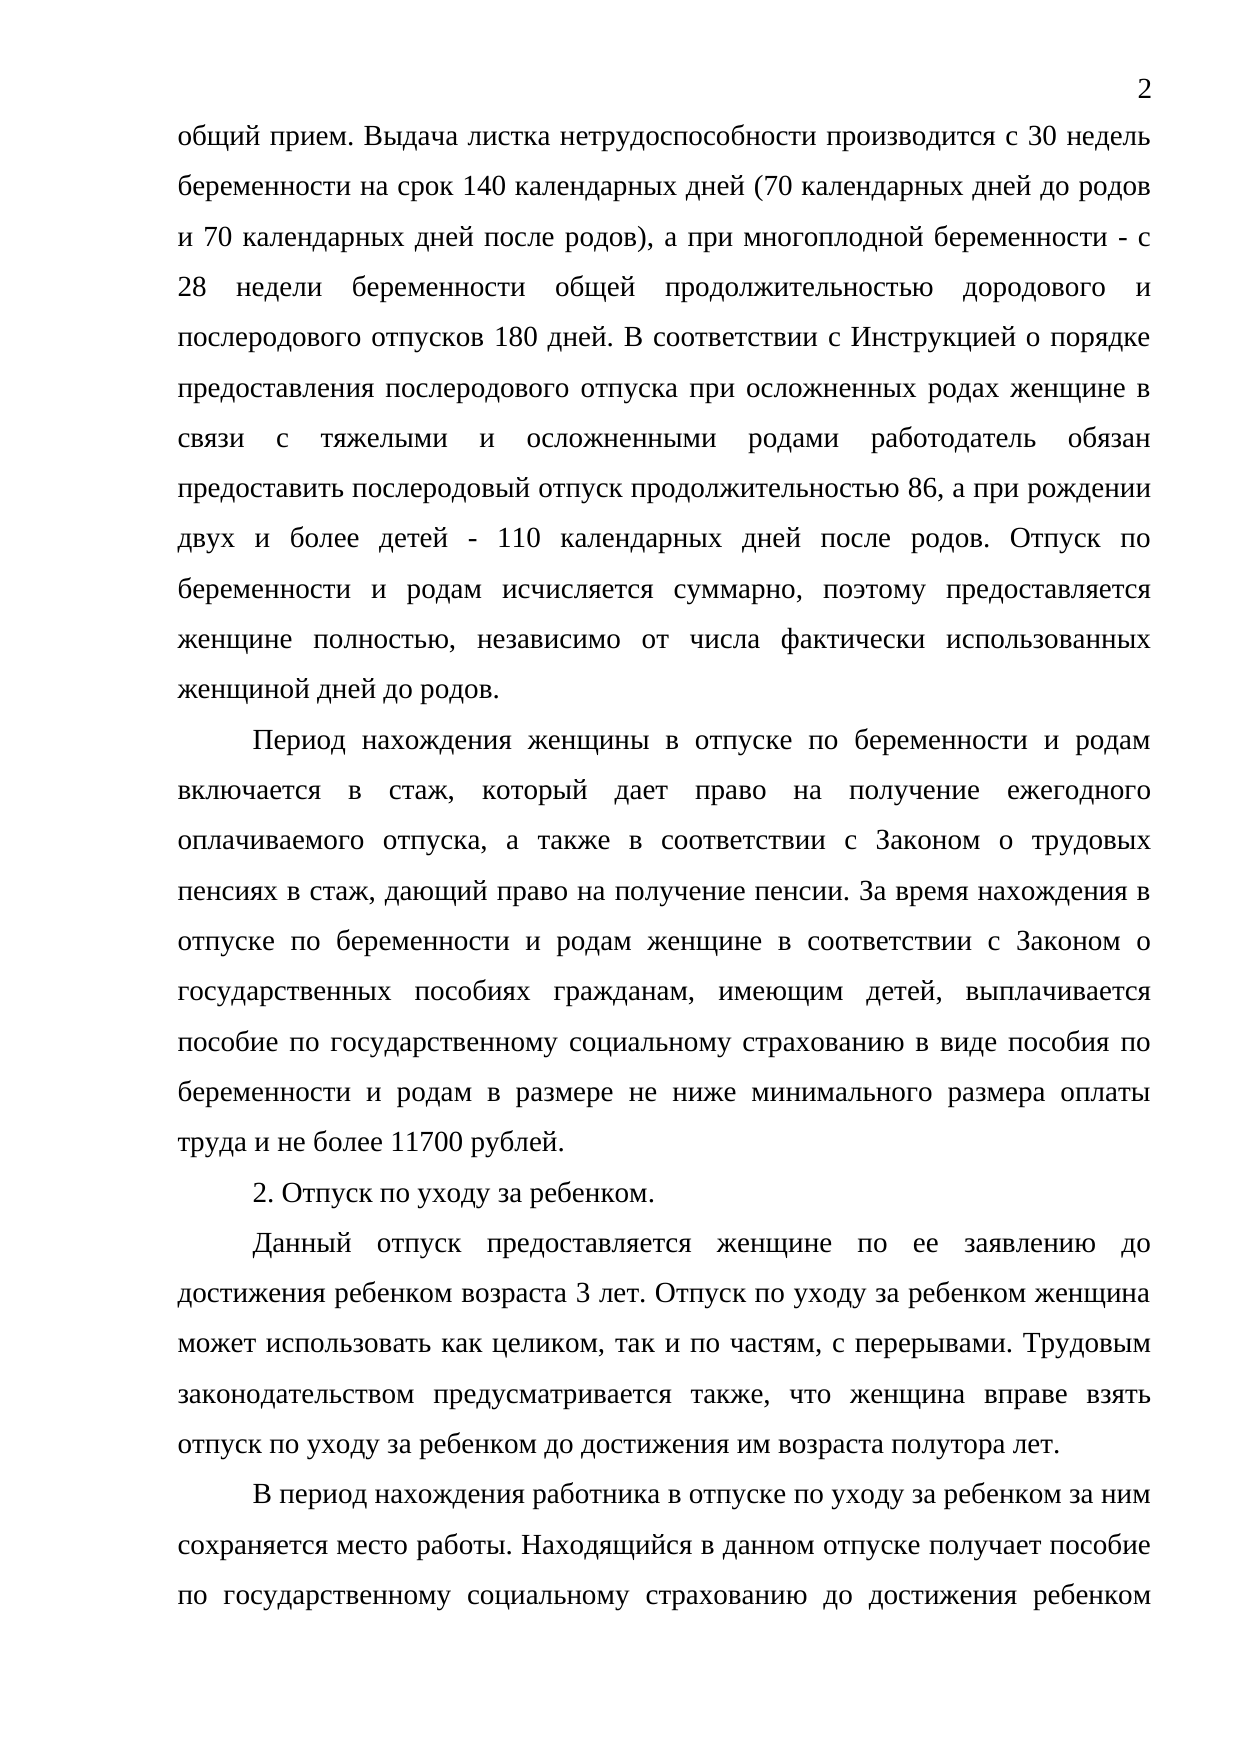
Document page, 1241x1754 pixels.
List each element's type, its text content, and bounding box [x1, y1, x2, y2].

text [177, 1477, 1152, 1611]
text 2. Отпуск по уходу за ребенком. [177, 1175, 1152, 1208]
text Данный отпуск предоставляется женщине по ее заявлению до достижения ребенком возраста 3 лет. Отпуск по уходу за ребенком женщина может использовать как целиком, так и по частям, с перерывами. Трудовым законодательством предусматривается также, что женщина вправе взять отпуск по уходу за ребенком до достижения им возраста полутора лет. [177, 1225, 1152, 1460]
text Период нахождения женщины в отпуске по беременности и родам включается в стаж, который дает право на получение ежегодного оплачиваемого отпуска, а также в соответствии с Законом о трудовых пенсиях в стаж, дающий право на получение пенсии. За время нахождения в отпуске по беременности и родам женщине в соответствии с Законом о государственных пособиях гражданам, имеющим детей, выплачивается пособие по государственному социальному страхованию в виде пособия по беременности и родам в размере не ниже минимального размера оплаты труда и не более 11700 рублей. [177, 722, 1152, 1158]
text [177, 118, 1152, 705]
